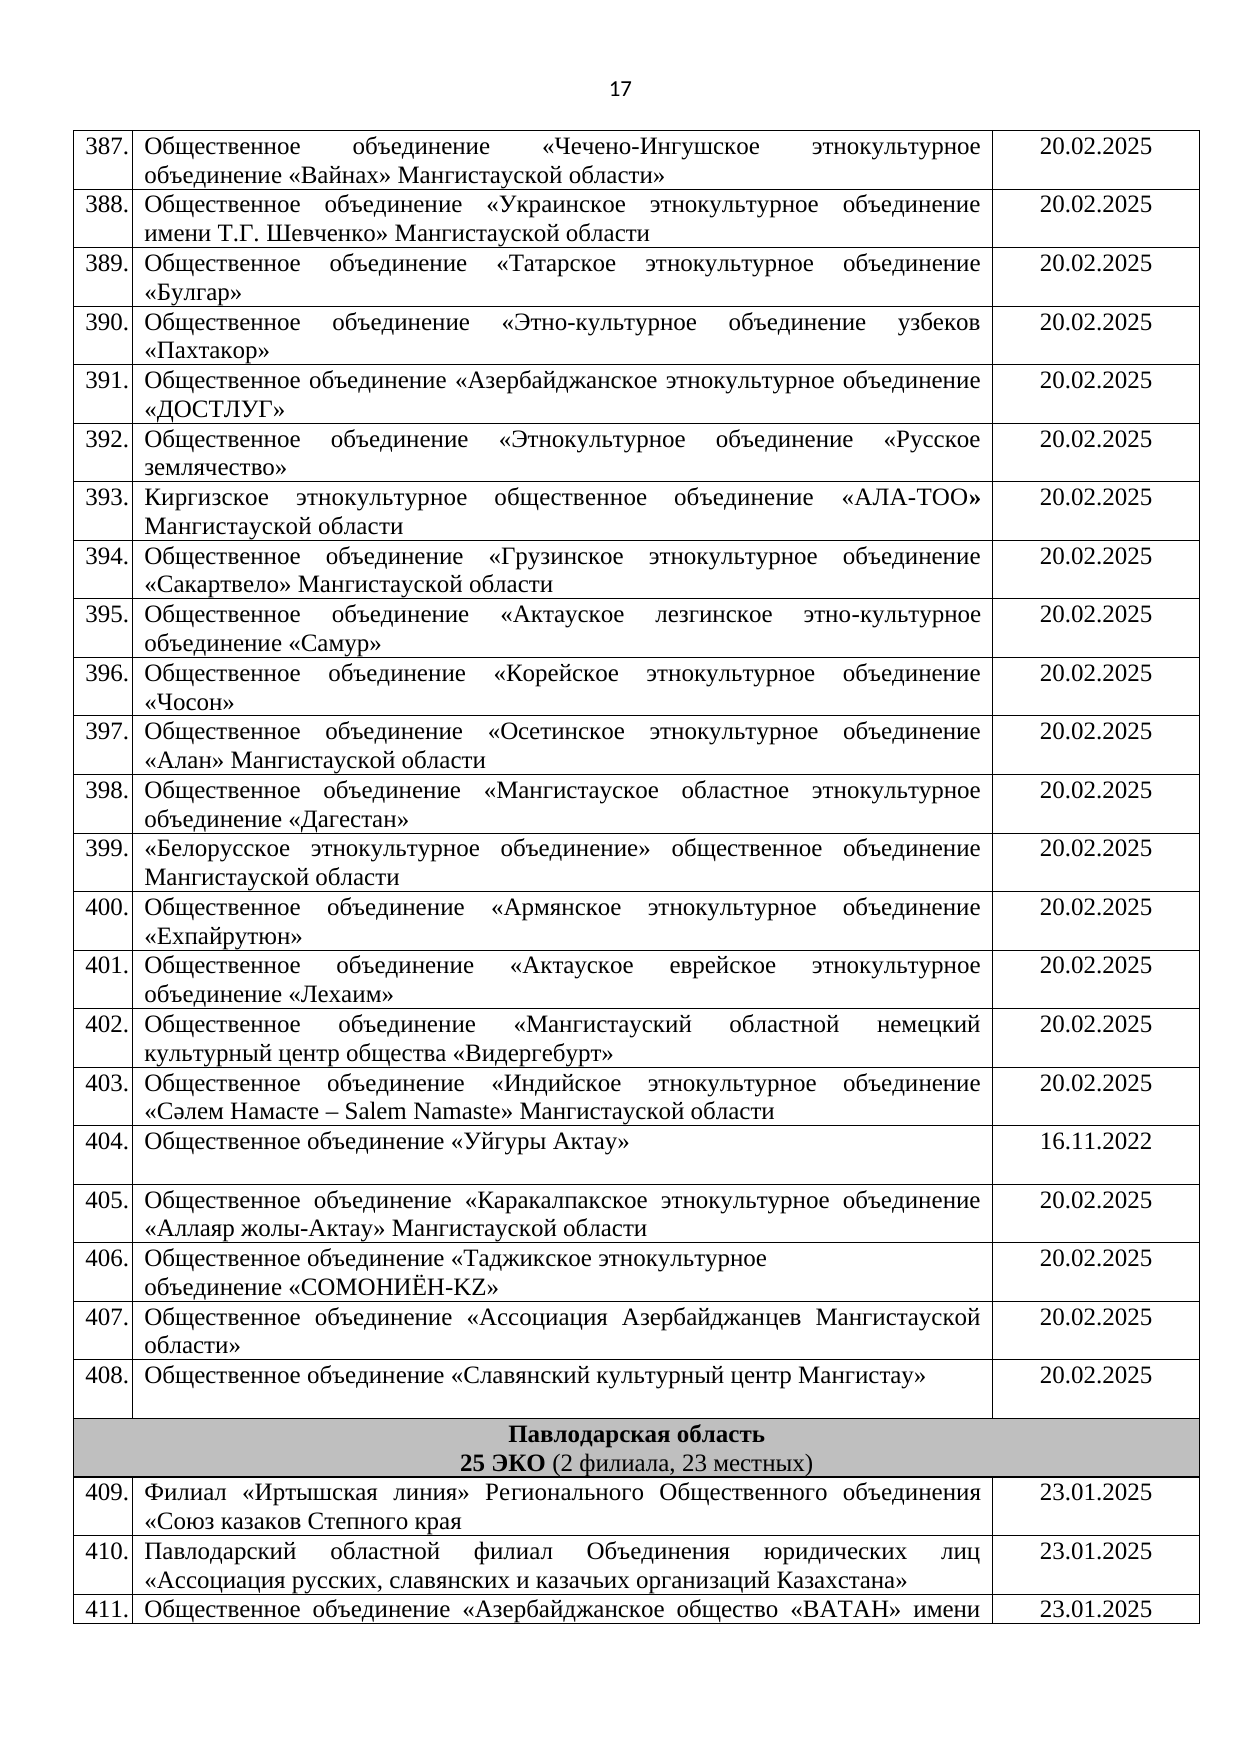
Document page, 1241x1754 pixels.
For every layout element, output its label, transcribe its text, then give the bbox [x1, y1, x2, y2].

table_cell [74, 131, 132, 188]
table_cell [74, 1243, 132, 1301]
table_cell Общественное объединение «Татарское этнокультурное объединение «Булгар» [133, 248, 992, 306]
table_cell Общественное объединение «Армянское этнокультурное объединение «Ехпайрутюн» [133, 892, 992, 949]
table_cell 20.02.2025 [993, 775, 1199, 832]
table_cell 23.01.2025 [993, 1478, 1199, 1535]
table_cell Павлодарский областной филиал Объединения юридических лиц «Ассоциация русских, славянских и казачьих организаций Казахстана» [133, 1536, 992, 1593]
table_cell Общественное объединение «Этно-культурное объединение узбеков «Пахтакор» [133, 307, 992, 364]
table_cell [74, 541, 132, 598]
table_cell [74, 716, 132, 774]
table_cell [74, 1360, 132, 1418]
table_cell [74, 365, 132, 423]
table_cell [74, 1068, 132, 1125]
table_cell [74, 424, 132, 481]
table_cell [74, 1478, 132, 1535]
table_cell Общественное объединение «Мангистауский областной немецкий культурный центр общества «Видергебурт» [133, 1009, 992, 1067]
table_cell [74, 248, 132, 306]
table_cell [74, 1126, 132, 1184]
table_cell 20.02.2025 [993, 892, 1199, 949]
table_cell 20.02.2025 [993, 1009, 1199, 1067]
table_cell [133, 1595, 992, 1623]
table_cell 20.02.2025 [993, 307, 1199, 364]
table_cell 20.02.2025 [993, 1068, 1199, 1125]
table_cell [74, 658, 132, 715]
table_cell Общественное объединение «Таджикское этнокультурное объединение «СОМОНИЁН-KZ» [133, 1243, 992, 1301]
table_cell Общественное объединение «Этнокультурное объединение «Русское землячество» [133, 424, 992, 481]
table_cell [74, 1595, 132, 1623]
table_cell Общественное объединение «Каракалпакское этнокультурное объединение «Аллаяр жолы-Актау» Мангистауской области [133, 1185, 992, 1242]
table_cell Общественное объединение «Украинское этнокультурное объединение имени Т.Г. Шевченко» Мангистауской области [133, 190, 992, 247]
table_cell Общественное объединение «Мангистауское областное этнокультурное объединение «Дагестан» [133, 775, 992, 832]
table_cell 20.02.2025 [993, 716, 1199, 774]
table_cell Общественное объединение «Актауское еврейское этнокультурное объединение «Лехаим» [133, 951, 992, 1008]
table_cell 20.02.2025 [993, 1360, 1199, 1418]
table_cell Общественное объединение «Корейское этнокультурное объединение «Чосон» [133, 658, 992, 715]
table_cell 20.02.2025 [993, 951, 1199, 1008]
table_cell Общественное объединение «Азербайджанское этнокультурное объединение «ДОСТЛУГ» [133, 365, 992, 423]
table_cell 20.02.2025 [993, 131, 1199, 188]
table_cell 20.02.2025 [993, 1243, 1199, 1301]
table_cell «Белорусское этнокультурное объединение» общественное объединение Мангистауской области [133, 834, 992, 891]
table_cell 23.01.2025 [993, 1536, 1199, 1593]
table_cell [74, 1536, 132, 1593]
table_cell 20.02.2025 [993, 834, 1199, 891]
table_cell 16.11.2022 [993, 1126, 1199, 1184]
table_cell Филиал «Иртышская линия» Регионального Общественного объединения «Союз казаков Степного края [133, 1478, 992, 1535]
table_cell Общественное объединение «Чечено-Ингушское этнокультурное объединение «Вайнах» Мангистауской области» [133, 131, 992, 188]
table_cell 20.02.2025 [993, 482, 1199, 540]
table_cell [74, 951, 132, 1008]
table_cell [74, 1009, 132, 1067]
table_cell 20.02.2025 [993, 1185, 1199, 1242]
table_cell Общественное объединение «Осетинское этнокультурное объединение «Алан» Мангистауской области [133, 716, 992, 774]
table_cell 20.02.2025 [993, 658, 1199, 715]
table_cell 20.02.2025 [993, 541, 1199, 598]
table_cell [74, 1302, 132, 1359]
table_cell [74, 307, 132, 364]
table_cell 20.02.2025 [993, 1302, 1199, 1359]
table_cell Общественное объединение «Славянский культурный центр Мангистау» [133, 1360, 992, 1418]
table_cell [74, 892, 132, 949]
table_cell 23.01.2025 [993, 1595, 1199, 1623]
table_cell Павлодарская область 25 ЭКО (2 филиала, 23 местных) [74, 1419, 1199, 1476]
table_cell [74, 775, 132, 832]
table_cell Общественное объединение «Уйгуры Актау» [133, 1126, 992, 1184]
table_cell Общественное объединение «Индийское этнокультурное объединение «Сәлем Намасте – Salem Namaste» Мангистауской области [133, 1068, 992, 1125]
table_cell Киргизское этнокультурное общественное объединение «АЛА-ТОО» Мангистауской области [133, 482, 992, 540]
table_cell [74, 834, 132, 891]
table_cell Общественное объединение «Ассоциация Азербайджанцев Мангистауской области» [133, 1302, 992, 1359]
table_cell [74, 1185, 132, 1242]
table_cell 20.02.2025 [993, 190, 1199, 247]
table_cell 20.02.2025 [993, 424, 1199, 481]
table_cell [74, 482, 132, 540]
table_cell 20.02.2025 [993, 365, 1199, 423]
table_cell 20.02.2025 [993, 248, 1199, 306]
table_cell 20.02.2025 [993, 599, 1199, 657]
table_cell Общественное объединение «Грузинское этнокультурное объединение «Сакартвело» Мангистауской области [133, 541, 992, 598]
table_cell [74, 190, 132, 247]
table_cell Общественное объединение «Актауское лезгинское этно-культурное объединение «Самур» [133, 599, 992, 657]
table_cell [74, 599, 132, 657]
